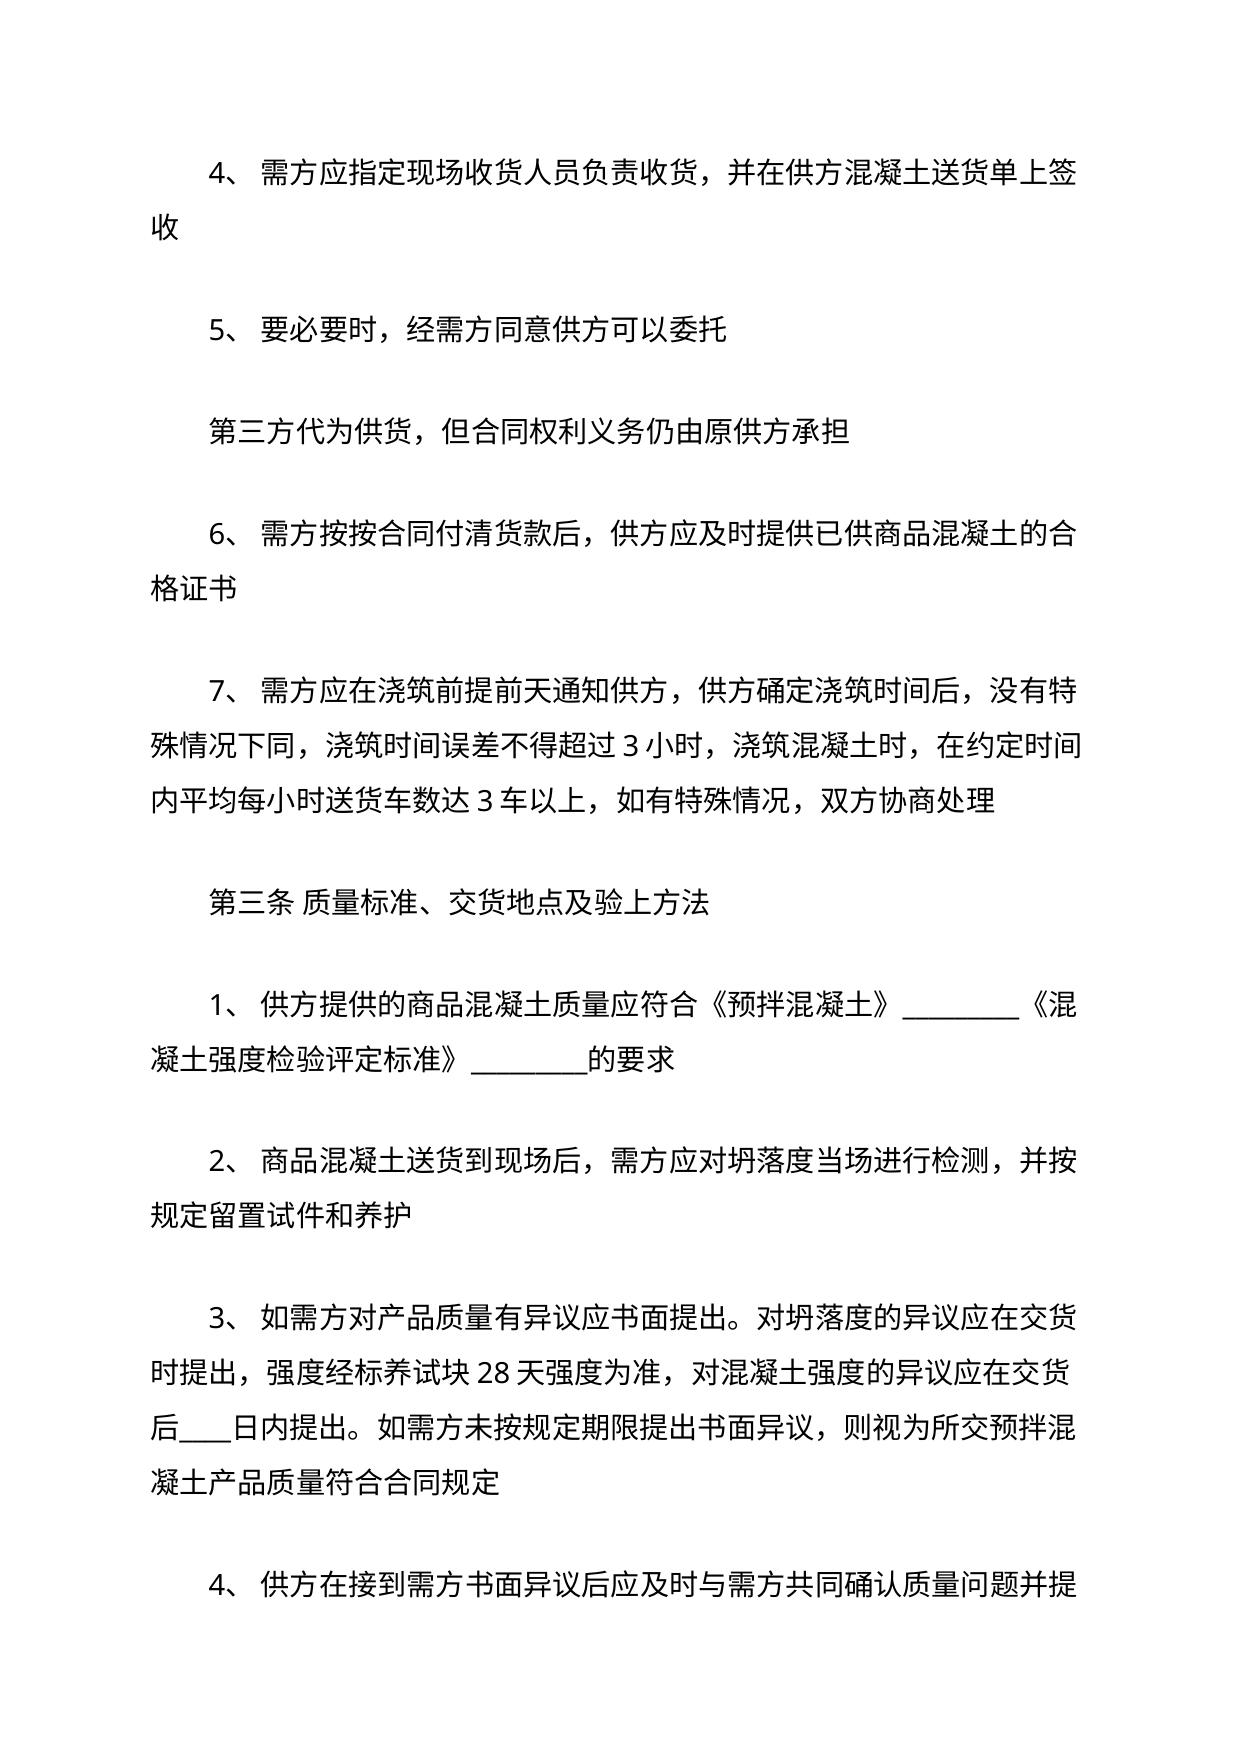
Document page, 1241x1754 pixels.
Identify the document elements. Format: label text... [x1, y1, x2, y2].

text 2、 商品混凝土送货到现场后，需方应对坍落度当场进行检测，并按规定留置试件和养护 [150, 1138, 1090, 1235]
text 第三方代为供货，但合同权利义务仍由原供方承担 [150, 409, 1090, 451]
text 第三条 质量标准、交货地点及验上方法 [150, 879, 1090, 922]
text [150, 1562, 1090, 1604]
text 1、 供方提供的商品混凝土质量应符合《预拌混凝土》_________《混凝土强度检验评定标准》_________的要求 [150, 981, 1090, 1078]
text 7、 需方应在浇筑前提前天通知供方，供方硧定浇筑时间后，没有特殊情况下同，浇筑时间误差不得超过3小时，浇筑混凝土时，在约定时间内平均每小时送货车数达3车以上，如有特殊情况，双方协商处理 [150, 667, 1090, 820]
text 3、 如需方对产品质量有异议应书面提出。对坍落度的异议应在交货时提出，强度经标养试块28天强度为准，对混凝土强度的异议应在交货后____日内提出。如需方未按规定期限提出书面异议，则视为所交预拌混凝土产品质量符合合同规定 [150, 1295, 1090, 1502]
text 5、 要必要时，经需方同意供方可以委托 [150, 307, 1090, 349]
text 6、 需方按按合同付清货款后，供方应及时提供已供商品混凝土的合格证书 [150, 511, 1090, 608]
text 4、 需方应指定现场收货人员负责收货，并在供方混凝土送货单上签收 [150, 150, 1090, 247]
